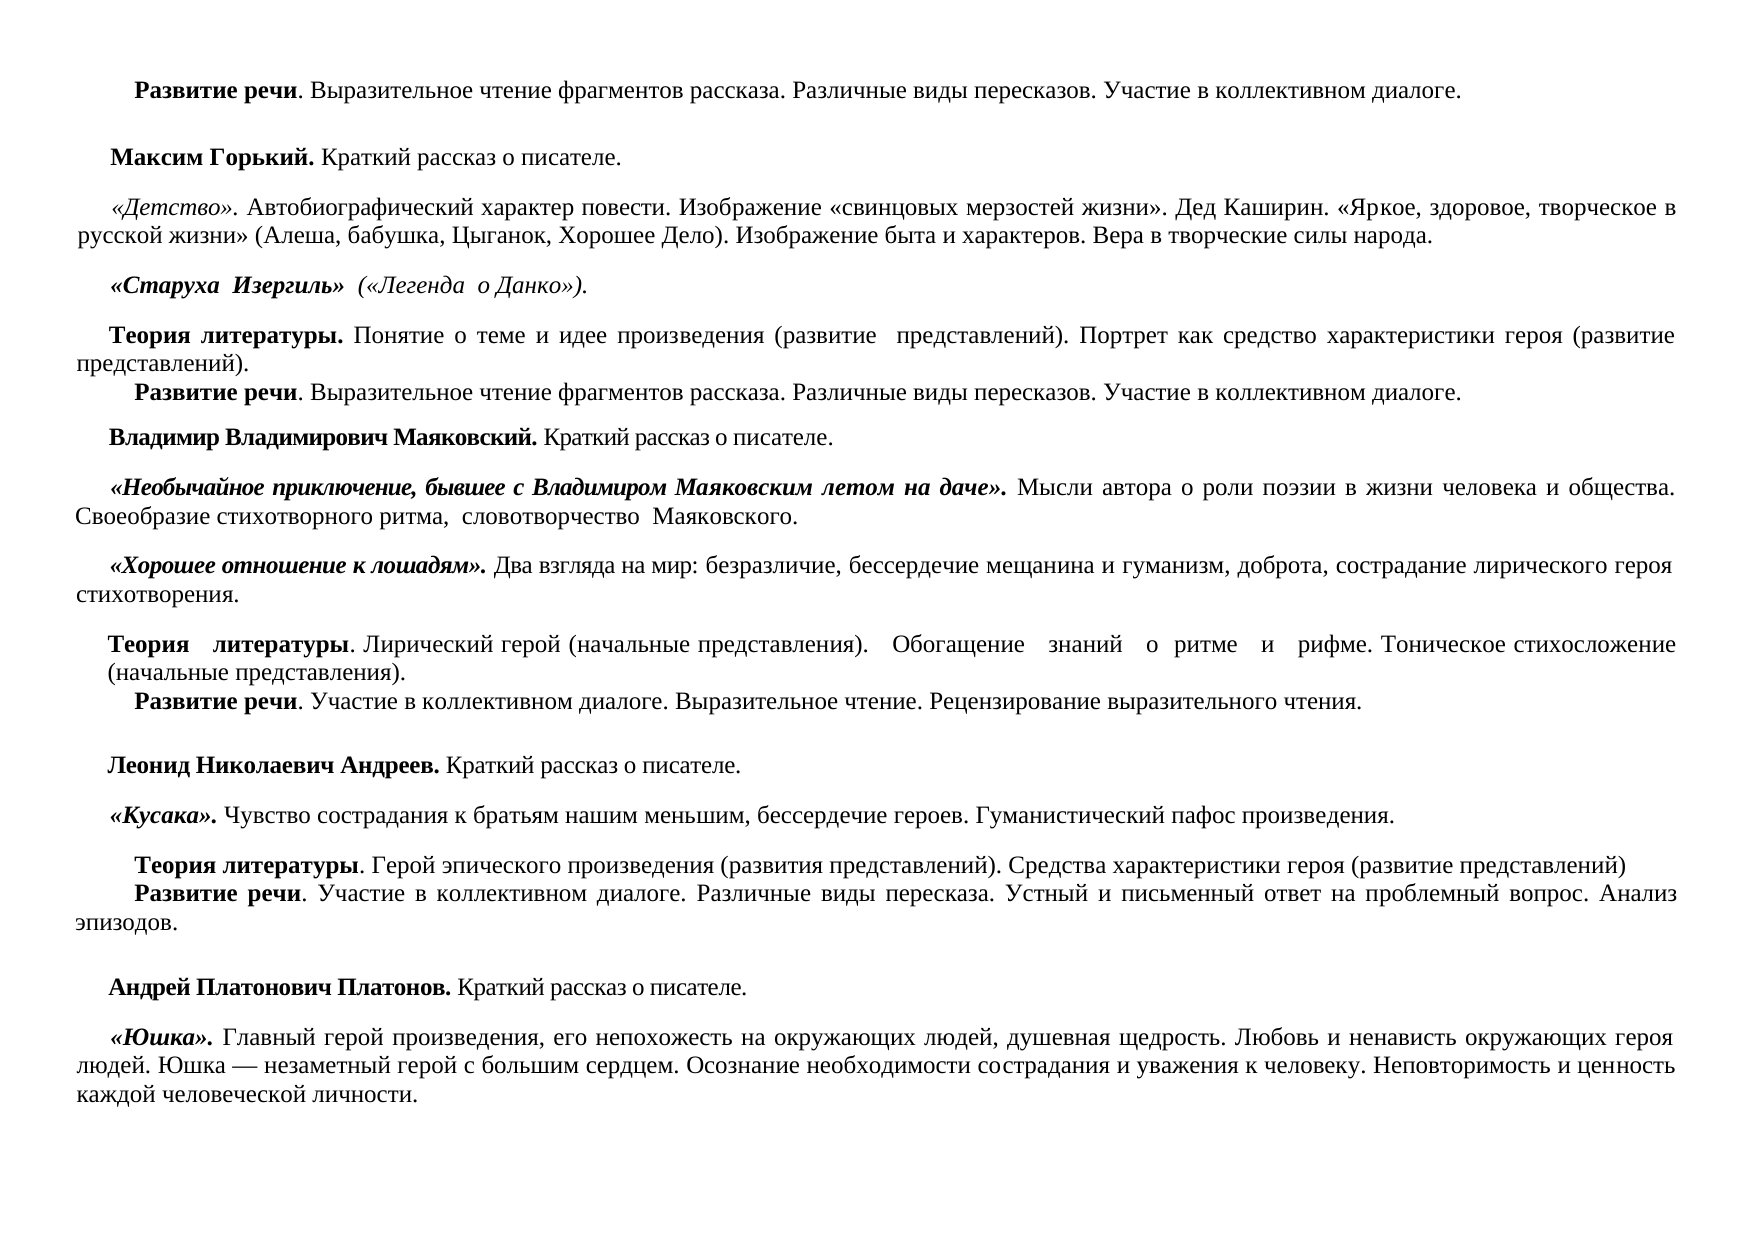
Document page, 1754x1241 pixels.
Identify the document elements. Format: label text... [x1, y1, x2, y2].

text Развитие речи. Выразительное чтение фрагментов рассказа. Различные виды пересказов. Участие в коллективном диалоге. [75, 75, 1679, 104]
text Максим Горький. Краткий рассказ о писателе. [110, 142, 1679, 171]
text Теория литературы. Понятие о теме и идее произведения (развитие представлений). Портрет как средство характеристики героя (развитие представлений). [76, 320, 1676, 377]
text Владимир Владимирович Маяковский. Краткий рассказ о писателе. [76, 422, 1675, 451]
text «Старуха Изергиль» («Легенда о Данко»). [110, 270, 1679, 299]
text Развитие речи. Выразительное чтение фрагментов рассказа. Различные виды пересказов. Участие в коллективном диалоге. [75, 377, 1679, 406]
text Андрей Платонович Платонов. Краткий рассказ о писателе. [108, 972, 1679, 1001]
text «Необычайное приключение, бывшее с Владимиром Маяковским летом на даче». Мысли автора о роли поэзии в жизни человека и общества. Своеобразие стихотворного ритма, словотворчество Маяковского. [75, 472, 1676, 529]
text Теория литературы. Герой эпического произведения (развития представлений). Средства характеристики героя (развитие представлений) [75, 850, 1679, 878]
text Развитие речи. Участие в коллективном диалоге. Выразительное чтение. Рецензирование выразительного чтения. [75, 686, 1679, 715]
text «Хорошее отношение к лошадям». Два взгляда на мир: безразличие, бессердечие мещанина и гуманизм, доброта, сострадание лирического героя стихотворения. [76, 550, 1674, 608]
text Леонид Николаевич Андреев. Краткий рассказ о писателе. [107, 751, 1679, 779]
text Теория литературы. Лирический герой (начальные представления). Обогащение знаний о ритме и рифме. Тоническое стихосложение (начальные представления). [107, 629, 1679, 686]
text «Юшка». Главный герой произведения, его непохожесть на окружающих людей, душевная щедрость. Любовь и ненависть окружающих героя людей. Юшка — незаметный герой с большим сердцем. Осознание необходимости сострадания и уважения к человеку. Неповторимость и ценность каждой человеческой личности. [76, 1022, 1675, 1108]
text «Детство». Автобиографический характер повести. Изображение «свинцовых мерзостей жизни». Дед Каширин. «Яркое, здоровое, творческое в русской жизни» (Алеша, бабушка, Цыганок, Хорошее Дело). Изображение быта и характеров. Вера в творческие силы народа. [77, 192, 1677, 249]
text Развитие речи. Участие в коллективном диалоге. Различные виды пересказа. Устный и письменный ответ на проблемный вопрос. Анализ эпизодов. [75, 878, 1679, 936]
text «Кусака». Чувство сострадания к братьям нашим меньшим, бессердечие героев. Гуманистический пафос произведения. [75, 800, 1674, 829]
